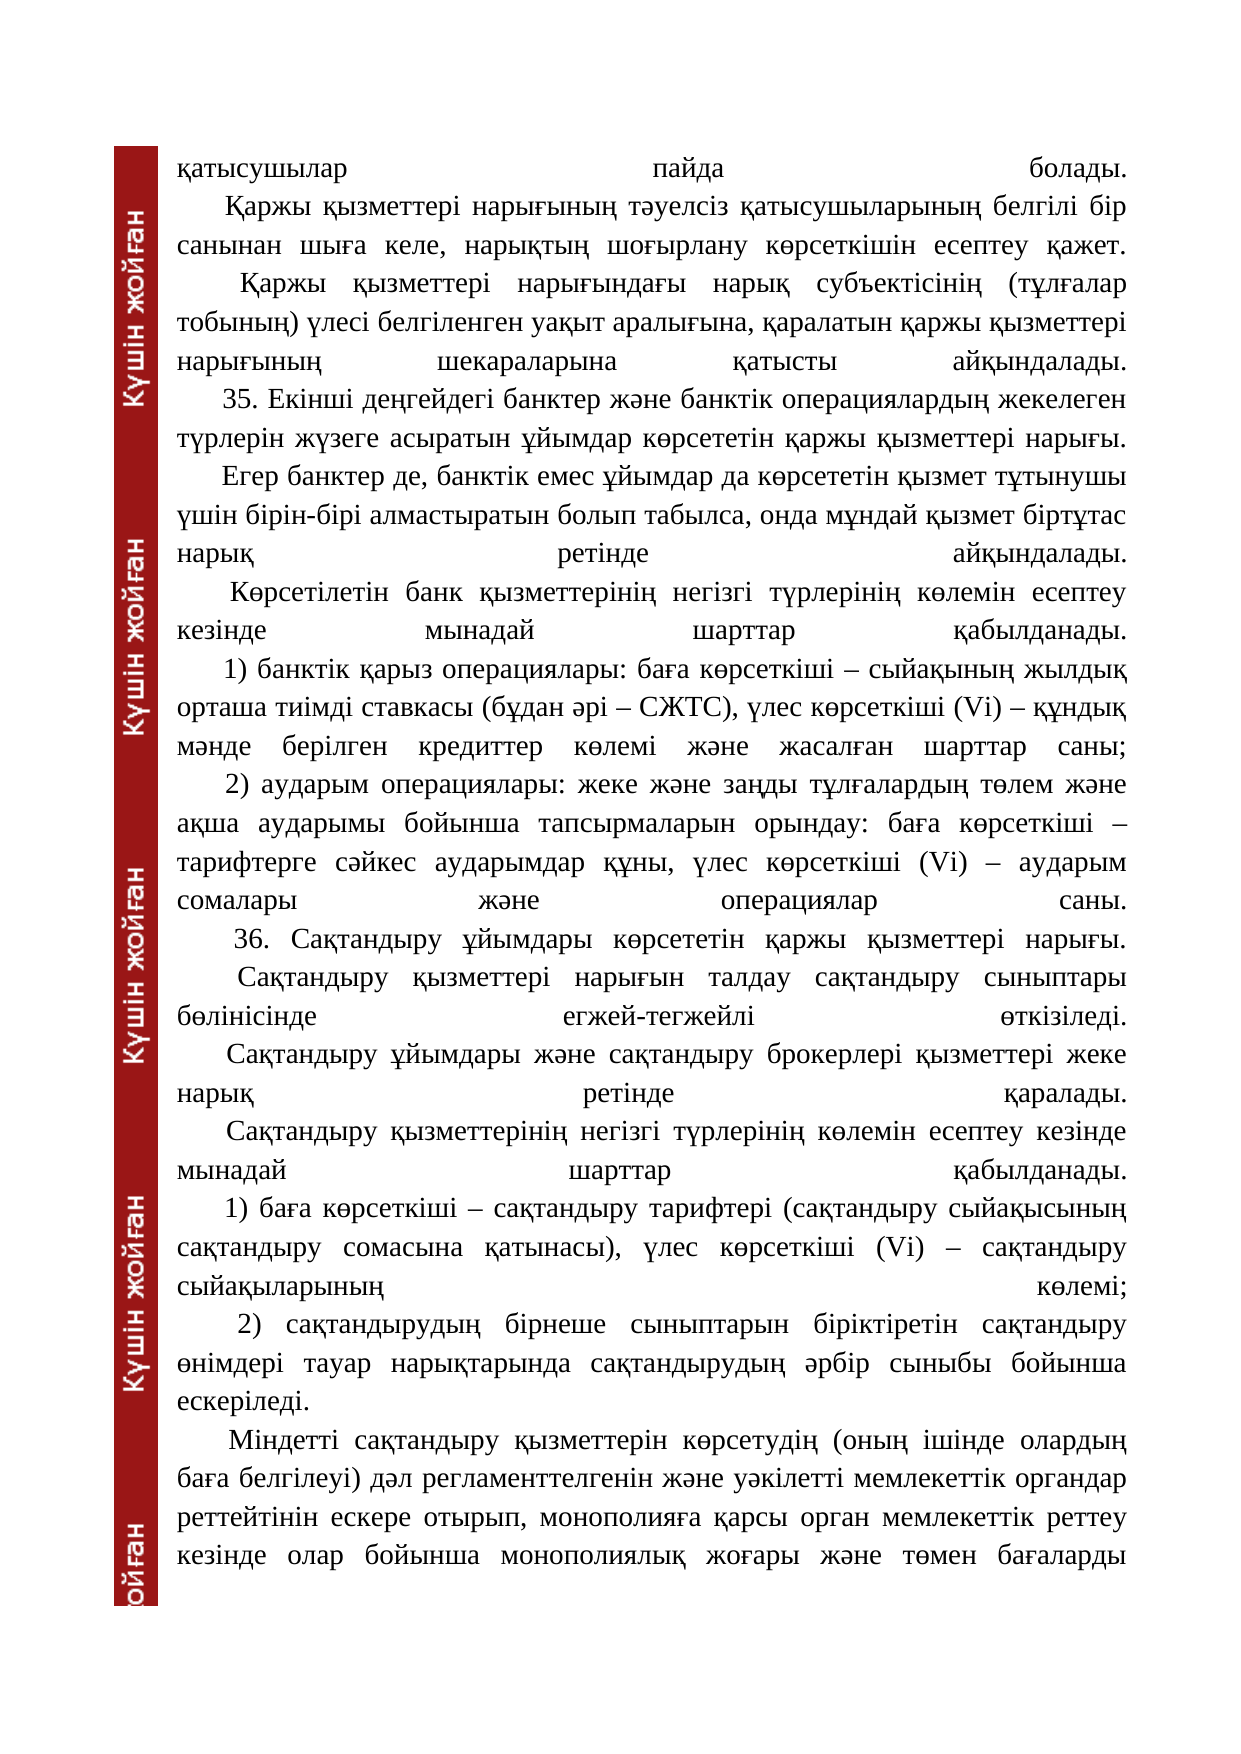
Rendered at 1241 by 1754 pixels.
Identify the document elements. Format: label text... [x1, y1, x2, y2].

picture [114, 1571, 158, 1606]
picture [114, 146, 158, 150]
